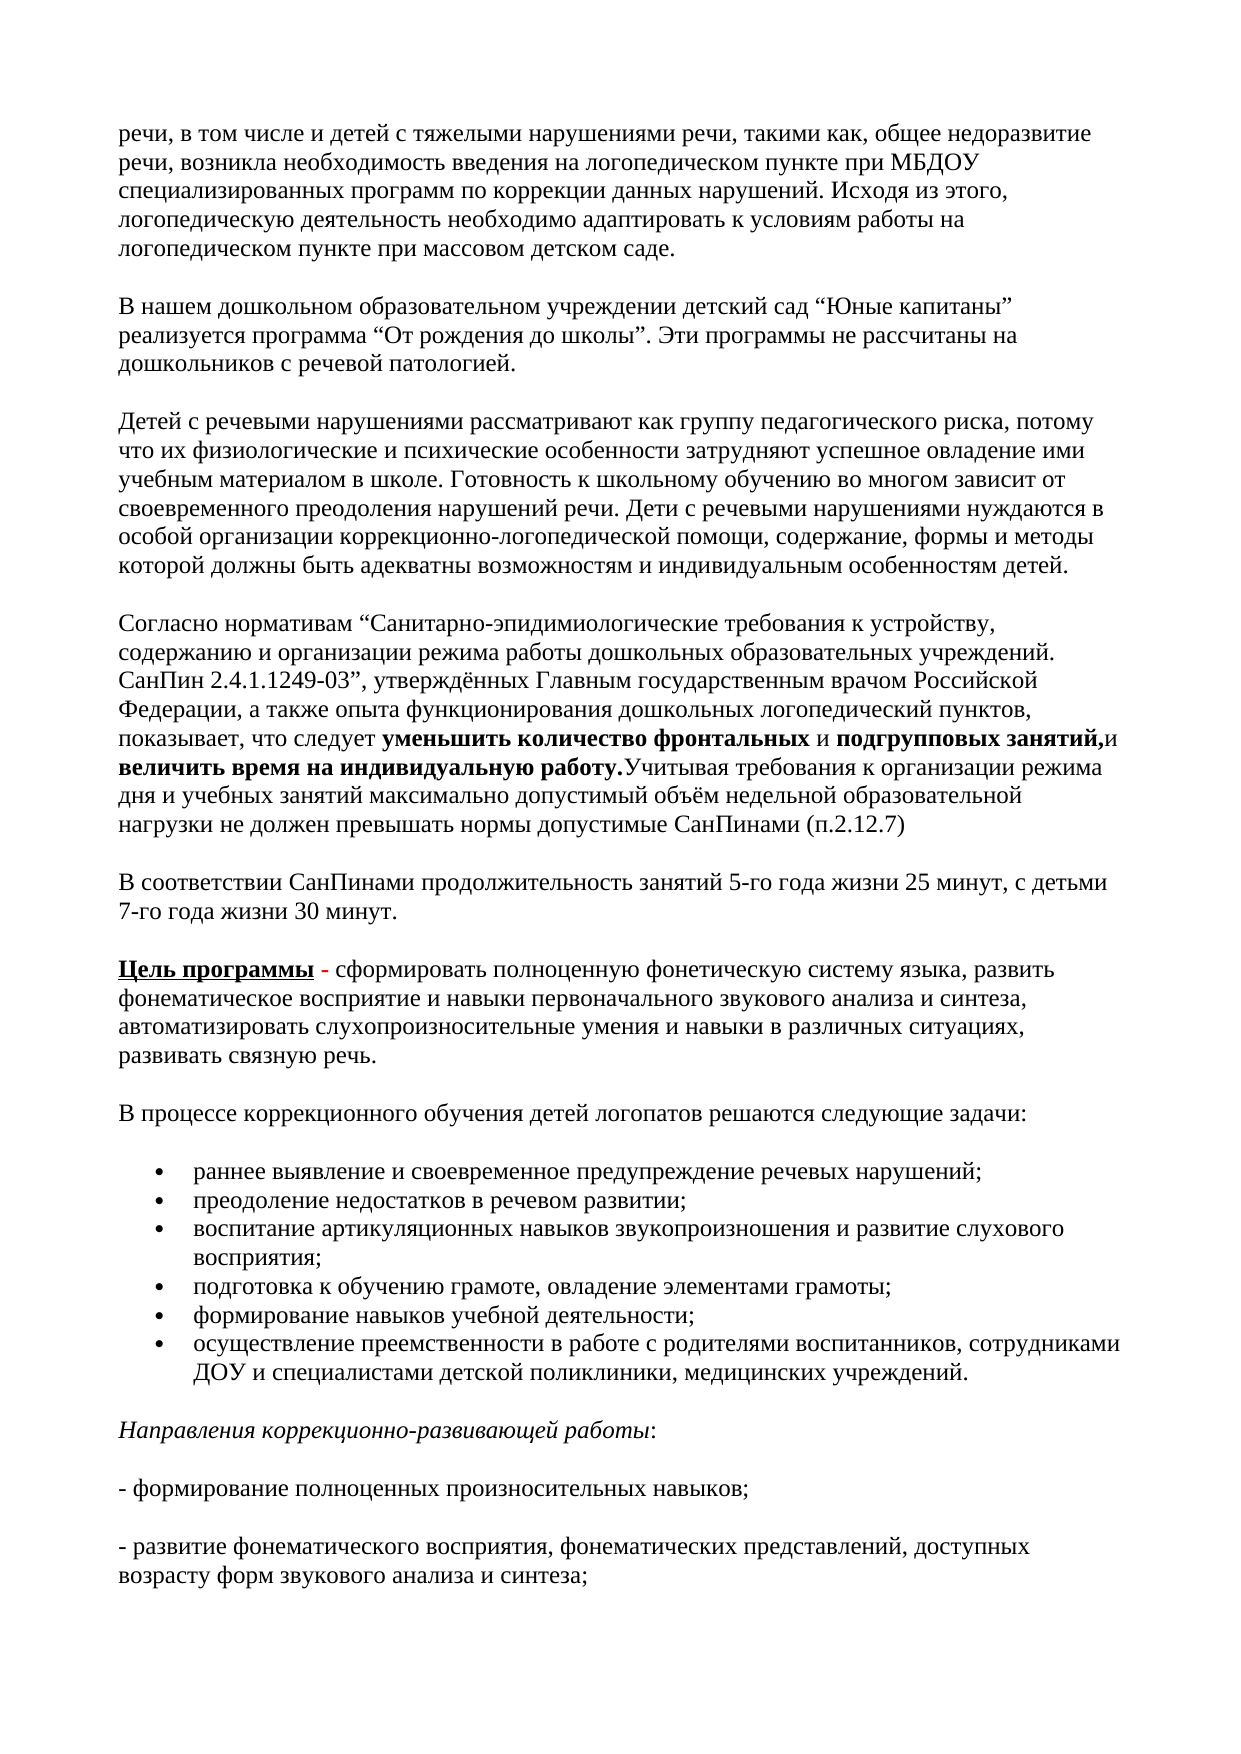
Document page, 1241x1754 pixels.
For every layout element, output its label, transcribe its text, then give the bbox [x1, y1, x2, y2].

text - развитие фонематического восприятия, фонематических представлений, доступных возрасту форм звукового анализа и синтеза; [118, 1531, 1122, 1588]
list осуществление преемственности в работе с родителями воспитанников, сотрудниками ДОУ и специалистами детской поликлиники, медицинских учреждений. [156, 1328, 1122, 1386]
text Направления коррекционно-развивающей работы: [118, 1415, 1122, 1444]
text Цель программы - сформировать полноценную фонетическую систему языка, развить фонематическое восприятие и навыки первоначального звукового анализа и синтеза, автоматизировать слухопроизносительные умения и навыки в различных ситуациях, развивать связную речь. [118, 954, 1122, 1069]
list формирование навыков учебной деятельности; [156, 1300, 1122, 1328]
list воспитание артикуляционных навыков звукопроизношения и развитие слухового восприятия; [156, 1213, 1122, 1271]
text Согласно нормативам “Санитарно-эпидимиологические требования к устройству, содержанию и организации режима работы дошкольных образовательных учреждений. СанПин 2.4.1.1249-03”, утверждённых Главным государственным врачом Российской Федерации, а также опыта функционирования дошкольных логопедический пунктов, показывает, что следует уменьшить количество фронтальных и подгрупповых занятий,и величить время на индивидуальную работу.Учитывая требования к организации режима дня и учебных занятий максимально допустимый объём недельной образовательной нагрузки не должен превышать нормы допустимые СанПинами (п.2.12.7) [118, 608, 1122, 838]
text В нашем дошкольном образовательном учреждении детский сад “Юные капитаны” реализуется программа “От рождения до школы”. Эти программы не рассчитаны на дошкольников с речевой патологией. [118, 291, 1122, 377]
list подготовка к обучению грамоте, овладение элементами грамоты; [156, 1271, 1122, 1300]
list раннее выявление и своевременное предупреждение речевых нарушений; [156, 1156, 1122, 1185]
text Детей с речевыми нарушениями рассматривают как группу педагогического риска, потому что их физиологические и психические особенности затрудняют успешное овладение ими учебным материалом в школе. Готовность к школьному обучению во многом зависит от своевременного преодоления нарушений речи. Дети с речевыми нарушениями нуждаются в особой организации коррекционно-логопедической помощи, содержание, формы и методы которой должны быть адекватны возможностям и индивидуальным особенностям детей. [118, 406, 1122, 579]
list преодоление недостатков в речевом развитии; [156, 1185, 1122, 1213]
text В процессе коррекционного обучения детей логопатов решаются следующие задачи: [118, 1098, 1122, 1127]
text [118, 118, 1122, 262]
text В соответствии СанПинами продолжительность занятий 5-го года жизни 25 минут, с детьми 7-го года жизни 30 минут. [118, 867, 1122, 925]
text - формирование полноценных произносительных навыков; [118, 1473, 1122, 1502]
